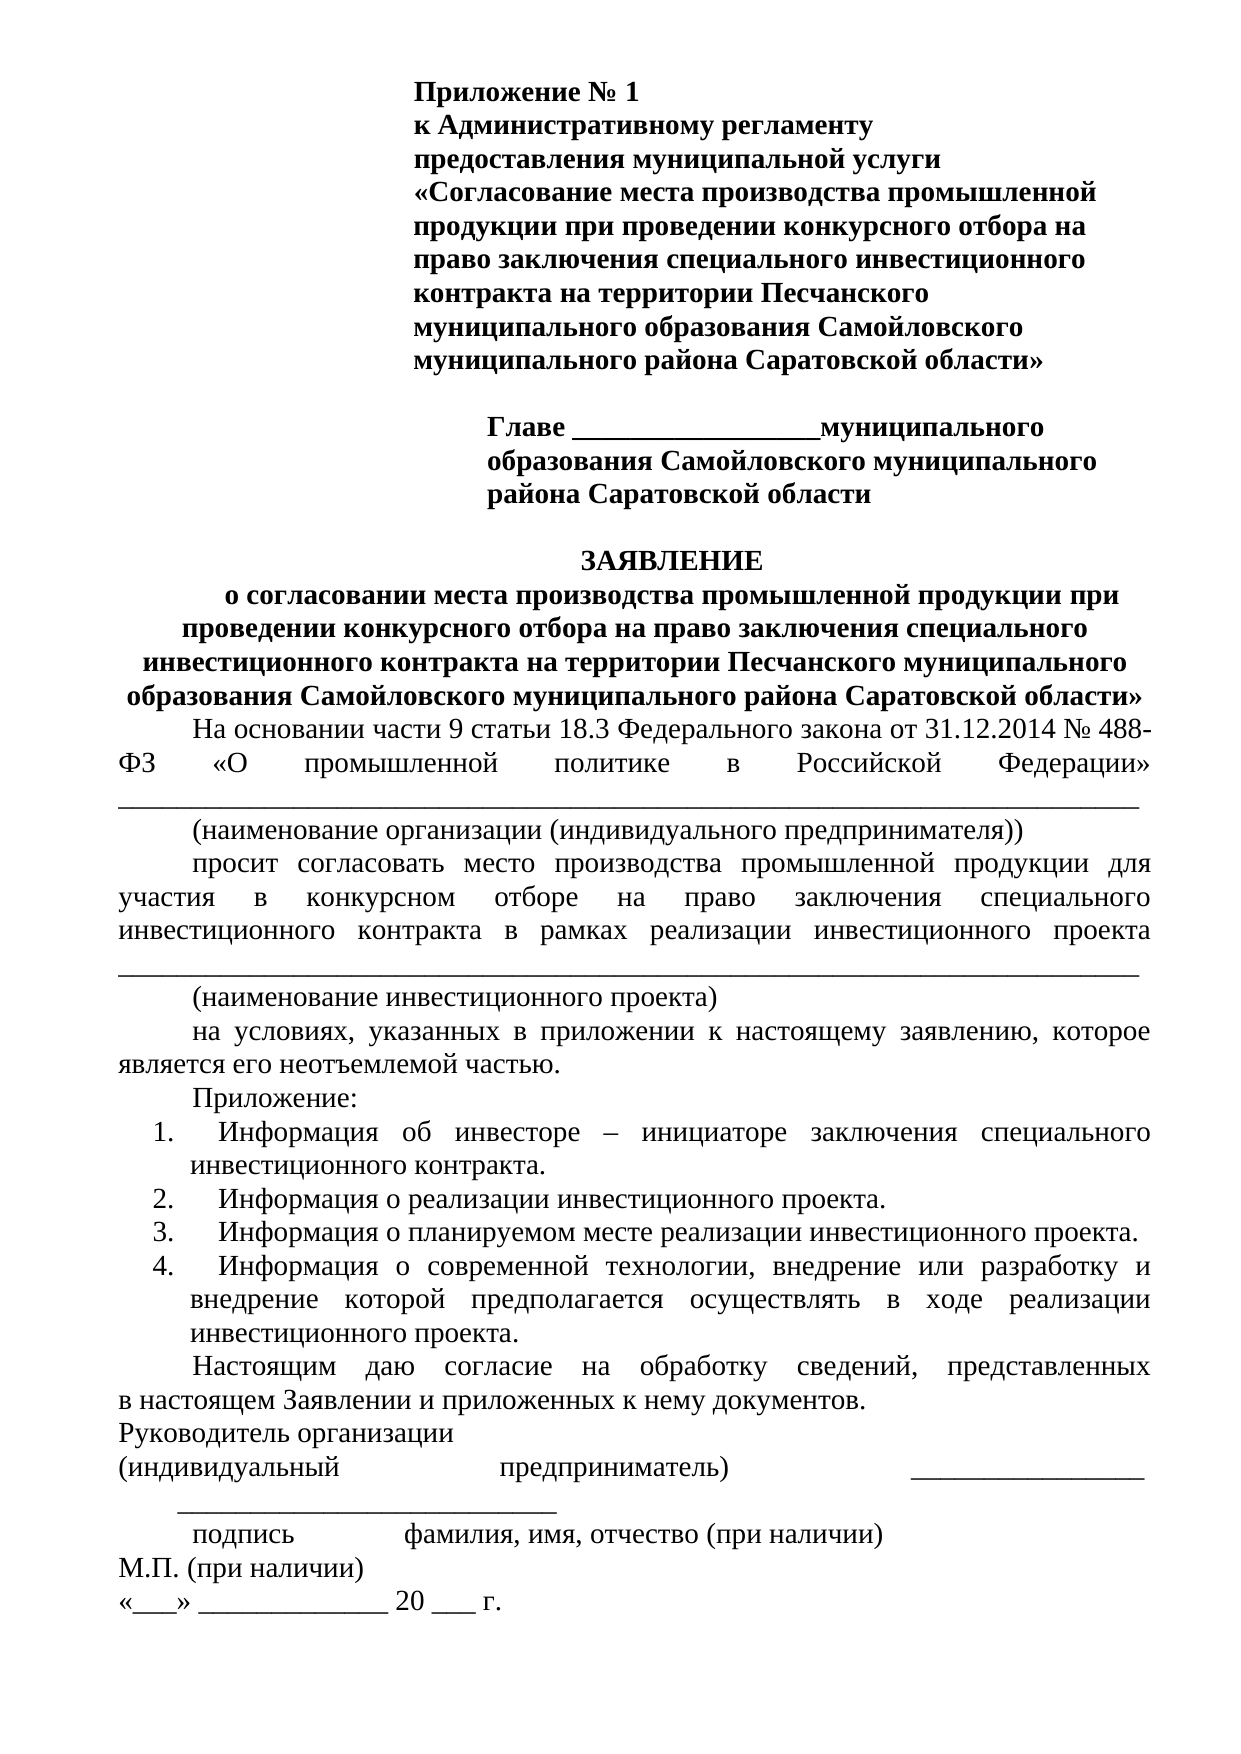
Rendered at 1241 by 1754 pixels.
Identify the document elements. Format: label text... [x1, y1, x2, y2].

text Руководитель организации [118, 1416, 1152, 1449]
text «___» _____________ 20 ___ г. [118, 1583, 1152, 1617]
text 3. Информация о планируемом месте реализации инвестиционного проекта. [152, 1214, 1152, 1248]
text к Административному регламенту [413, 107, 1152, 141]
text ЗАЯВЛЕНИЕ [118, 543, 1152, 577]
text (наименование организации (индивидуального предпринимателя)) [118, 812, 1152, 845]
text Настоящим даю согласие на обработку сведений, представленных в настоящем Заявлении и приложенных к нему документов. [118, 1348, 1152, 1416]
text о согласовании места производства промышленной продукции при проведении конкурсного отбора на право заключения специального инвестиционного контракта на территории Песчанского муниципального образования Самойловского муниципального района Саратовской области» [118, 577, 1152, 711]
text на условиях, указанных в приложении к настоящему заявлению, которое является его неотъемлемой частью. [118, 1013, 1152, 1080]
text Главе _________________муниципального образования Самойловского муниципального района Саратовской области [487, 409, 1152, 510]
text Приложение № 1 [413, 74, 1152, 107]
text подпись фамилия, имя, отчество (при наличии) [118, 1516, 1152, 1550]
text 1. Информация об инвесторе – инициаторе заключения специального инвестиционного контракта. [152, 1114, 1152, 1181]
text На основании части 9 статьи 18.3 Федерального закона от 31.12.2014 № 488-ФЗ «О промышленной политике в Российской Федерации» ______________________________________________________________________ [118, 711, 1152, 812]
text просит согласовать место производства промышленной продукции для участия в конкурсном отборе на право заключения специального инвестиционного контракта в рамках реализации инвестиционного проекта ______________________________________________________________________ [118, 845, 1152, 979]
text 4. Информация о современной технологии, внедрение или разработку и внедрение которой предполагается осуществлять в ходе реализации инвестиционного проекта. [152, 1248, 1152, 1348]
text М.П. (при наличии) [118, 1550, 1152, 1583]
text (индивидуальный предприниматель) ________________ __________________________ [118, 1449, 1152, 1516]
text (наименование инвестиционного проекта) [118, 979, 1152, 1013]
text «Согласование места производства промышленной продукции при проведении конкурсного отбора на право заключения специального инвестиционного контракта на территории Песчанского муниципального образования Самойловского муниципального района Саратовской области» [413, 174, 1152, 376]
text предоставления муниципальной услуги [413, 141, 1152, 174]
text 2. Информация о реализации инвестиционного проекта. [152, 1181, 1152, 1214]
text Приложение: [118, 1080, 1152, 1114]
